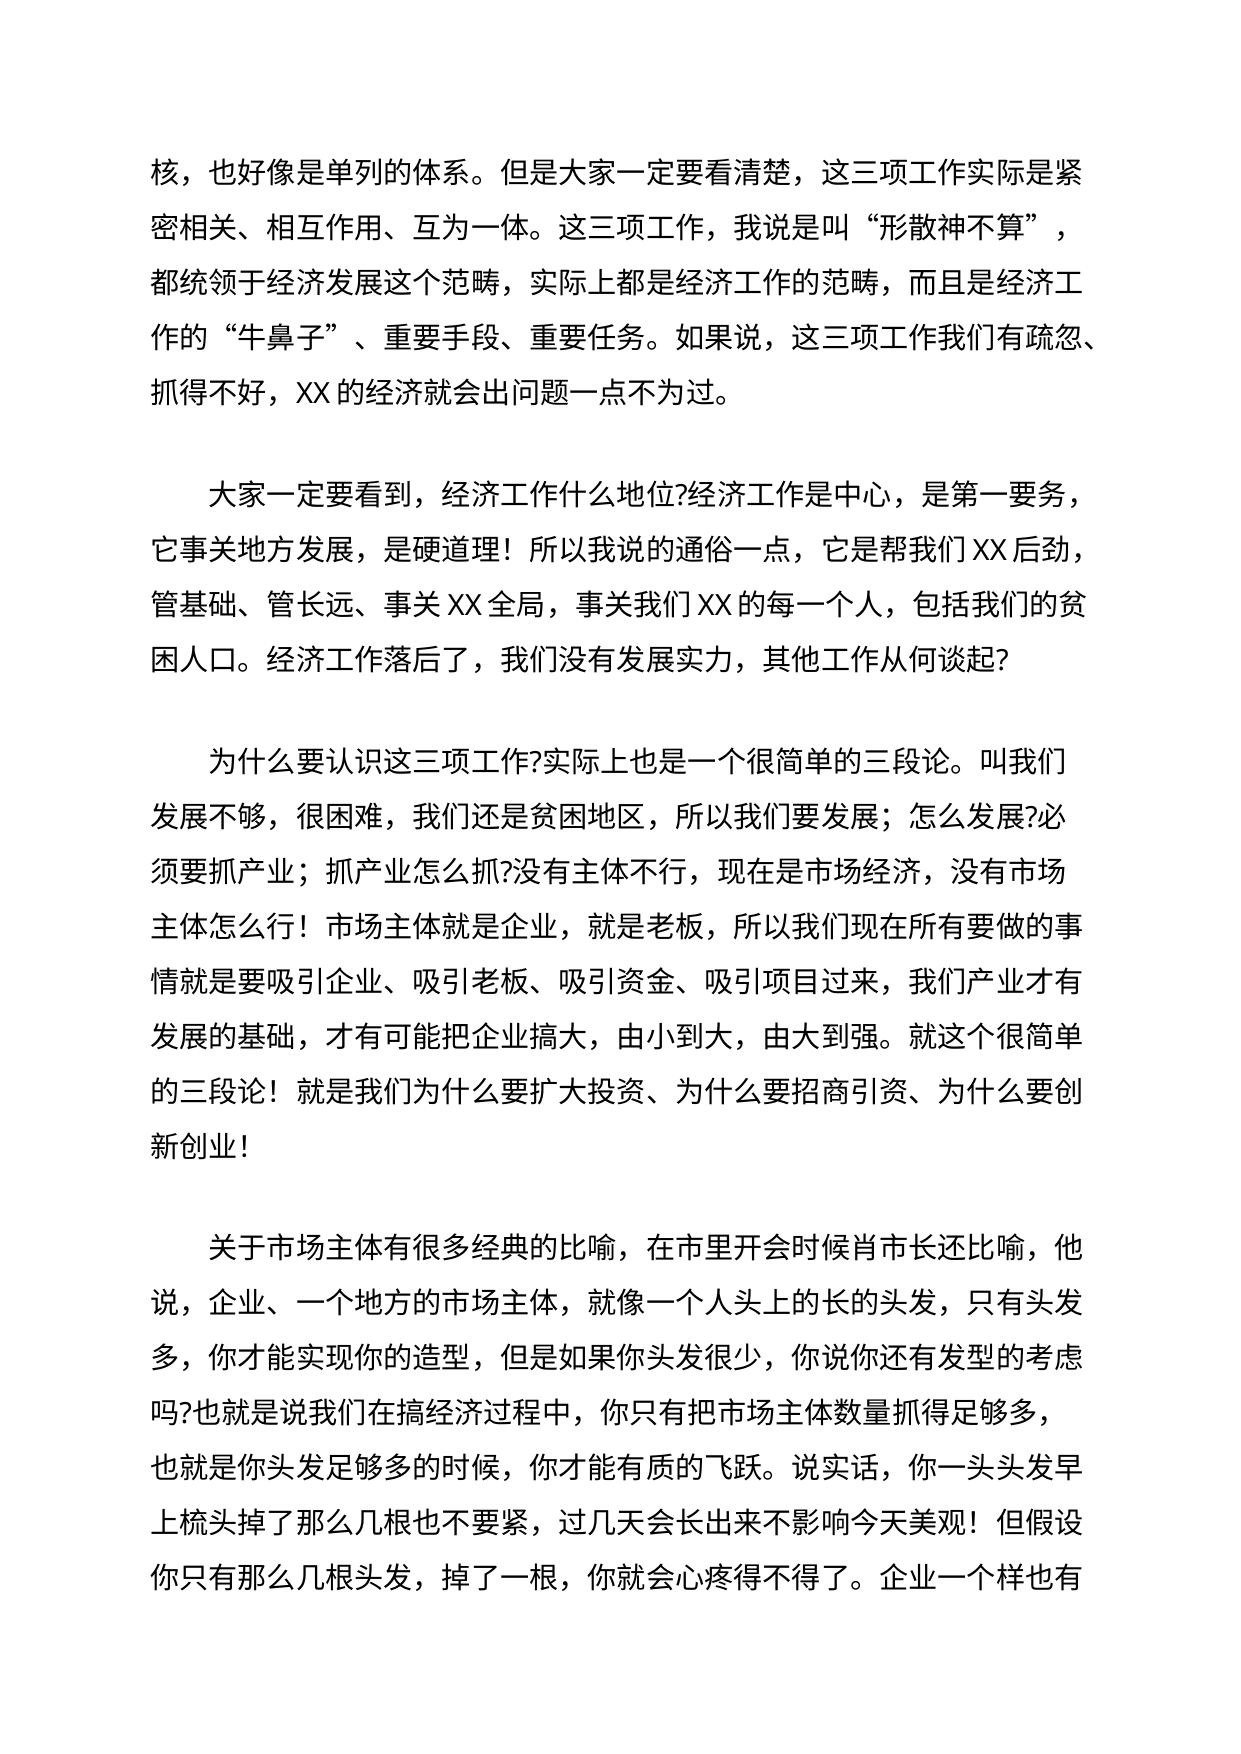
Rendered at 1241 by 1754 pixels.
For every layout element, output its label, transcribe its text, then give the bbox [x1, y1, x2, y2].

text 大家一定要看到，经济工作什么地位?经济工作是中心，是第一要务，它事关地方发展，是硬道理！所以我说的通俗一点，它是帮我们XX后劲，管基础、管长远、事关XX全局，事关我们XX的每一个人，包括我们的贫困人口。经济工作落后了，我们没有发展实力，其他工作从何谈起? [150, 472, 1090, 679]
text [150, 1225, 1090, 1597]
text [150, 150, 1090, 412]
text 为什么要认识这三项工作?实际上也是一个很简单的三段论。叫我们发展不够，很困难，我们还是贫困地区，所以我们要发展；怎么发展?必须要抓产业；抓产业怎么抓?没有主体不行，现在是市场经济，没有市场主体怎么行！市场主体就是企业，就是老板，所以我们现在所有要做的事情就是要吸引企业、吸引老板、吸引资金、吸引项目过来，我们产业才有发展的基础，才有可能把企业搞大，由小到大，由大到强。就这个很简单的三段论！就是我们为什么要扩大投资、为什么要招商引资、为什么要创新创业！ [150, 738, 1090, 1165]
